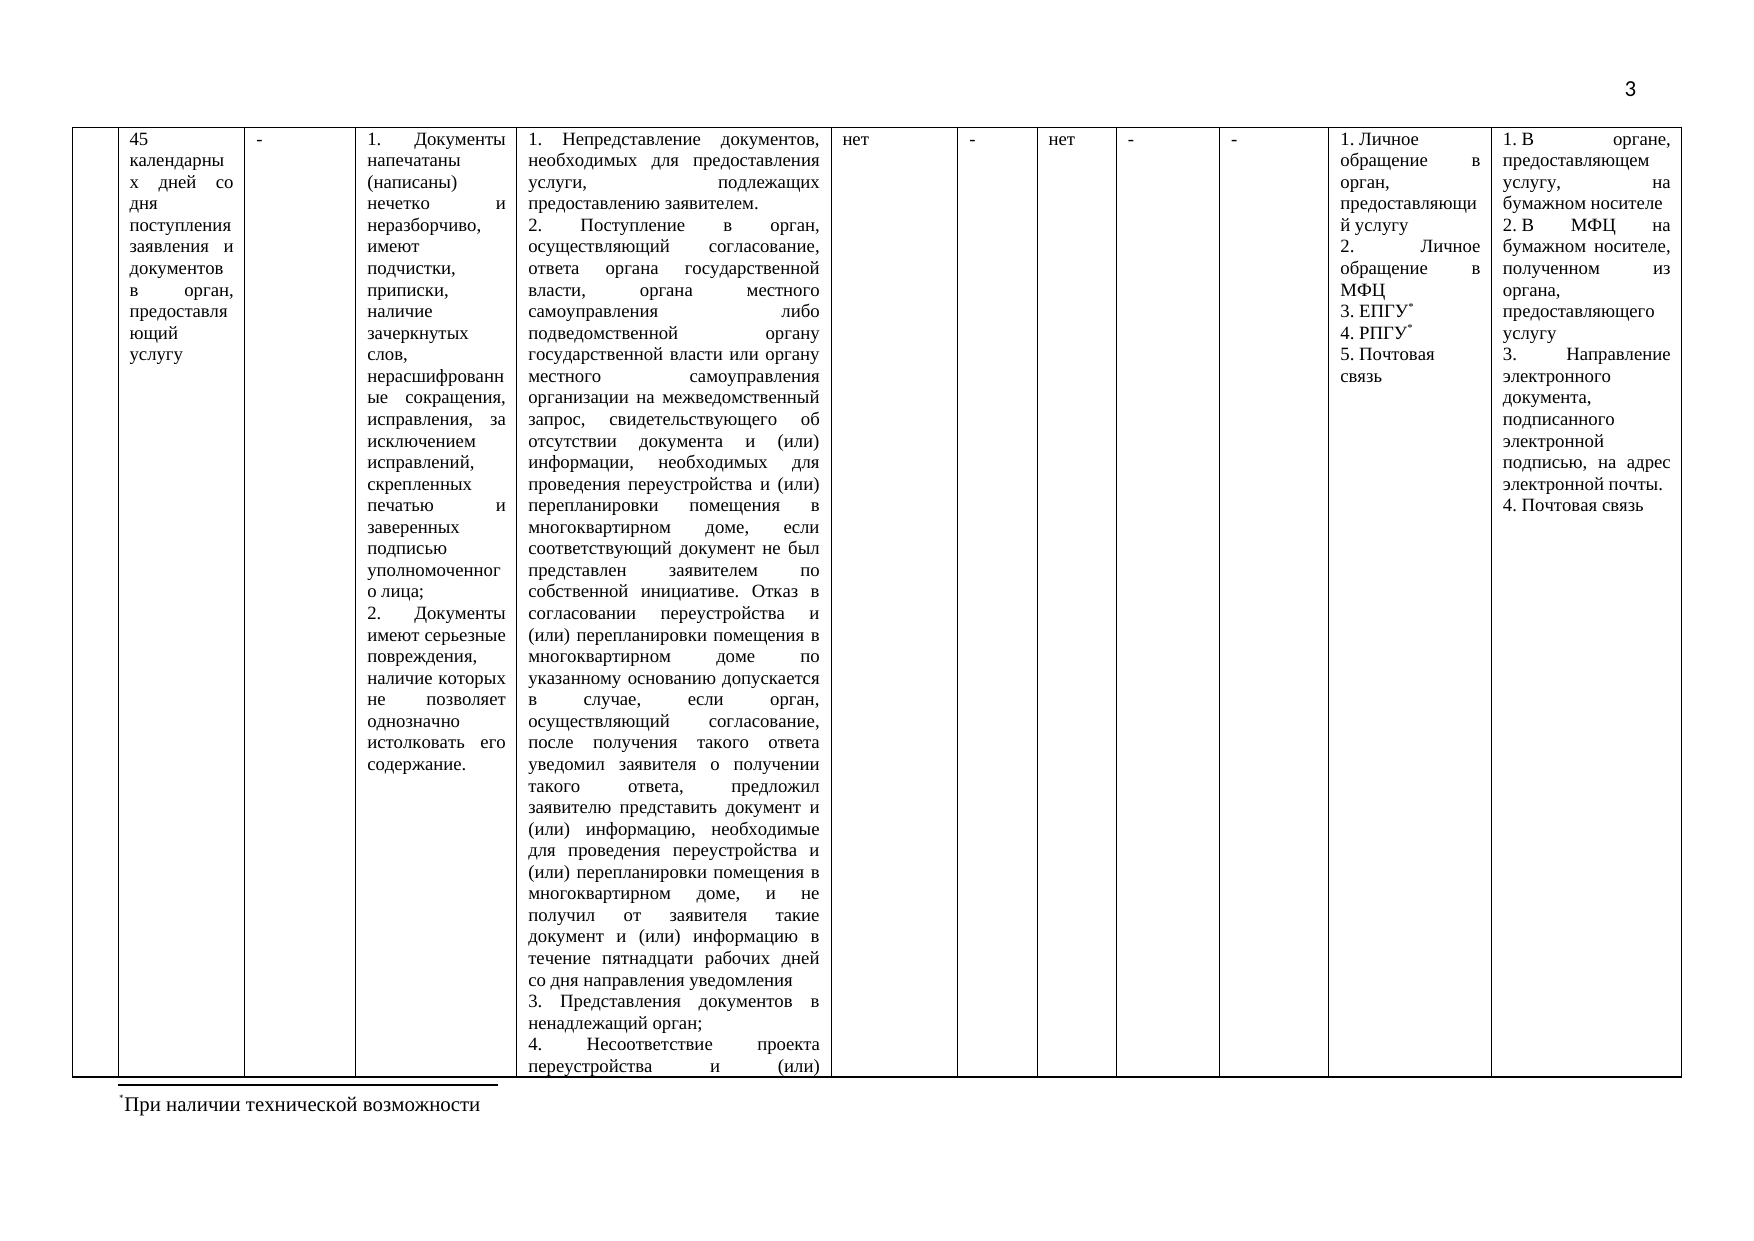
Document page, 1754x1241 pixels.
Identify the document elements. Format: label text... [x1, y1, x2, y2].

table_cell нет [1038, 128, 1116, 1076]
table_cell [517, 128, 831, 1076]
table_cell - [1117, 128, 1219, 1076]
table_cell - [1220, 128, 1328, 1076]
table_cell нет [832, 128, 957, 1076]
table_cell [119, 128, 244, 1076]
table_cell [1329, 128, 1491, 1076]
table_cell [1492, 128, 1681, 1076]
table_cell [356, 128, 516, 1076]
table_cell [73, 128, 118, 1076]
table_cell - [245, 128, 355, 1076]
table_cell - [958, 128, 1037, 1076]
